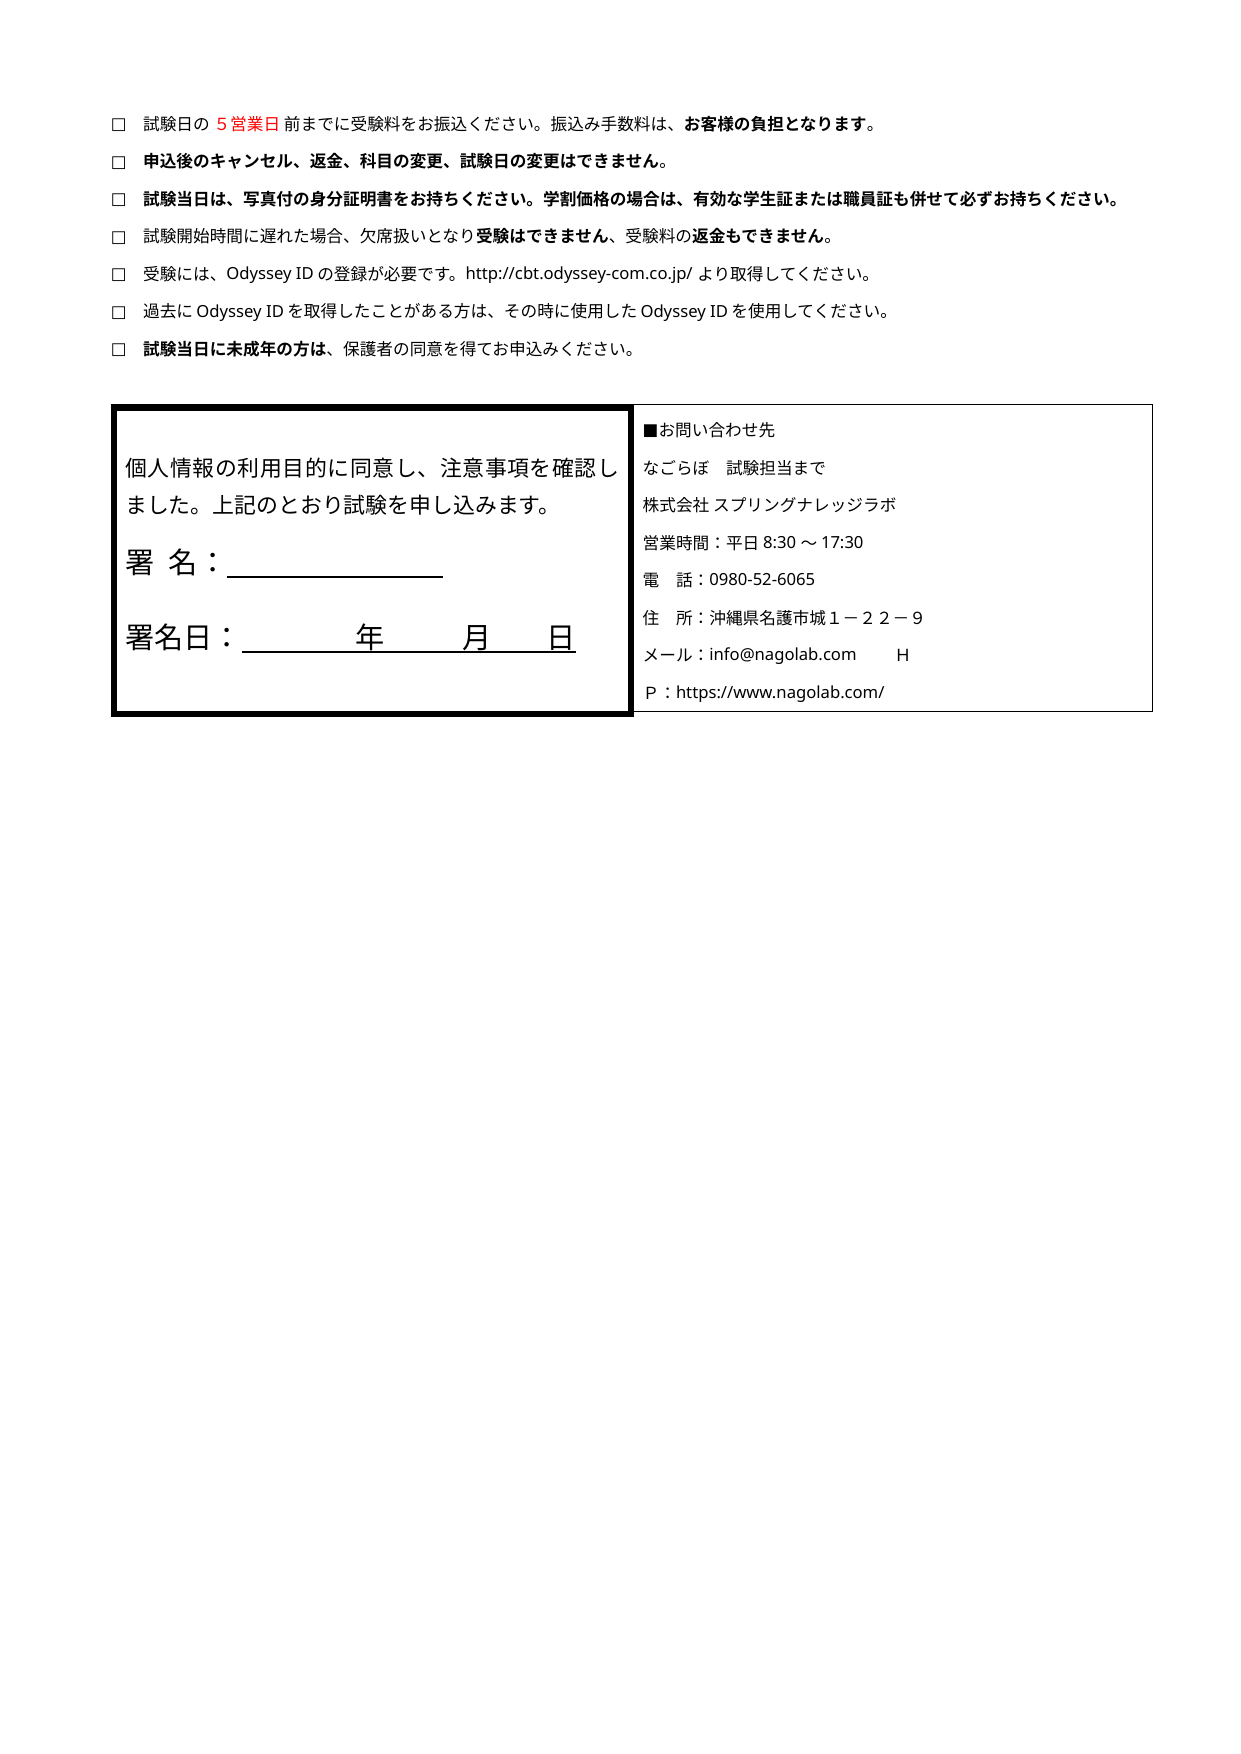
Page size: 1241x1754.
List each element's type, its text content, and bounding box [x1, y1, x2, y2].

text □ 申込後のキャンセル、返金、科目の変更、試験日の変更はできません。 [111, 142, 1152, 179]
table_header 個人情報の利用目的に同意し、注意事項を確認しました。上記のとおり試験を申し込みます。 署名： 署名日： 年 月 日 [117, 411, 628, 711]
text □ 過去にOdyssey IDを取得したことがある方は、その時に使用したOdyssey IDを使用してください。 [111, 292, 1152, 329]
text □ 試験開始時間に遅れた場合、欠席扱いとなり受験はできません、受験料の返金もできません。 [111, 217, 1152, 254]
text □ 試験日の ５営業日 前までに受験料をお振込ください。振込み手数料は、お客様の負担となります。 [111, 104, 1152, 142]
table_header ■お問い合わせ先 なごらぼ 試験担当まで 株式会社 スプリングナレッジラボ 営業時間：平日 8:30 ～ 17:30 電話：0980-52-6065 住所：沖縄県名護市城１－２２－９ メール：info@nagolab.com ＨＰ：https://www.nagolab.com/ [634, 405, 1152, 711]
text □ 受験には、Odyssey IDの登録が必要です。http://cbt.odyssey-com.co.jp/ より取得してください。 [111, 254, 1152, 292]
text □ 試験当日は、写真付の身分証明書をお持ちください。学割価格の場合は、有効な学生証または職員証も併せて必ずお持ちください。 [111, 179, 1152, 217]
text □ 試験当日に未成年の方は、保護者の同意を得てお申込みください。 [111, 329, 1152, 367]
